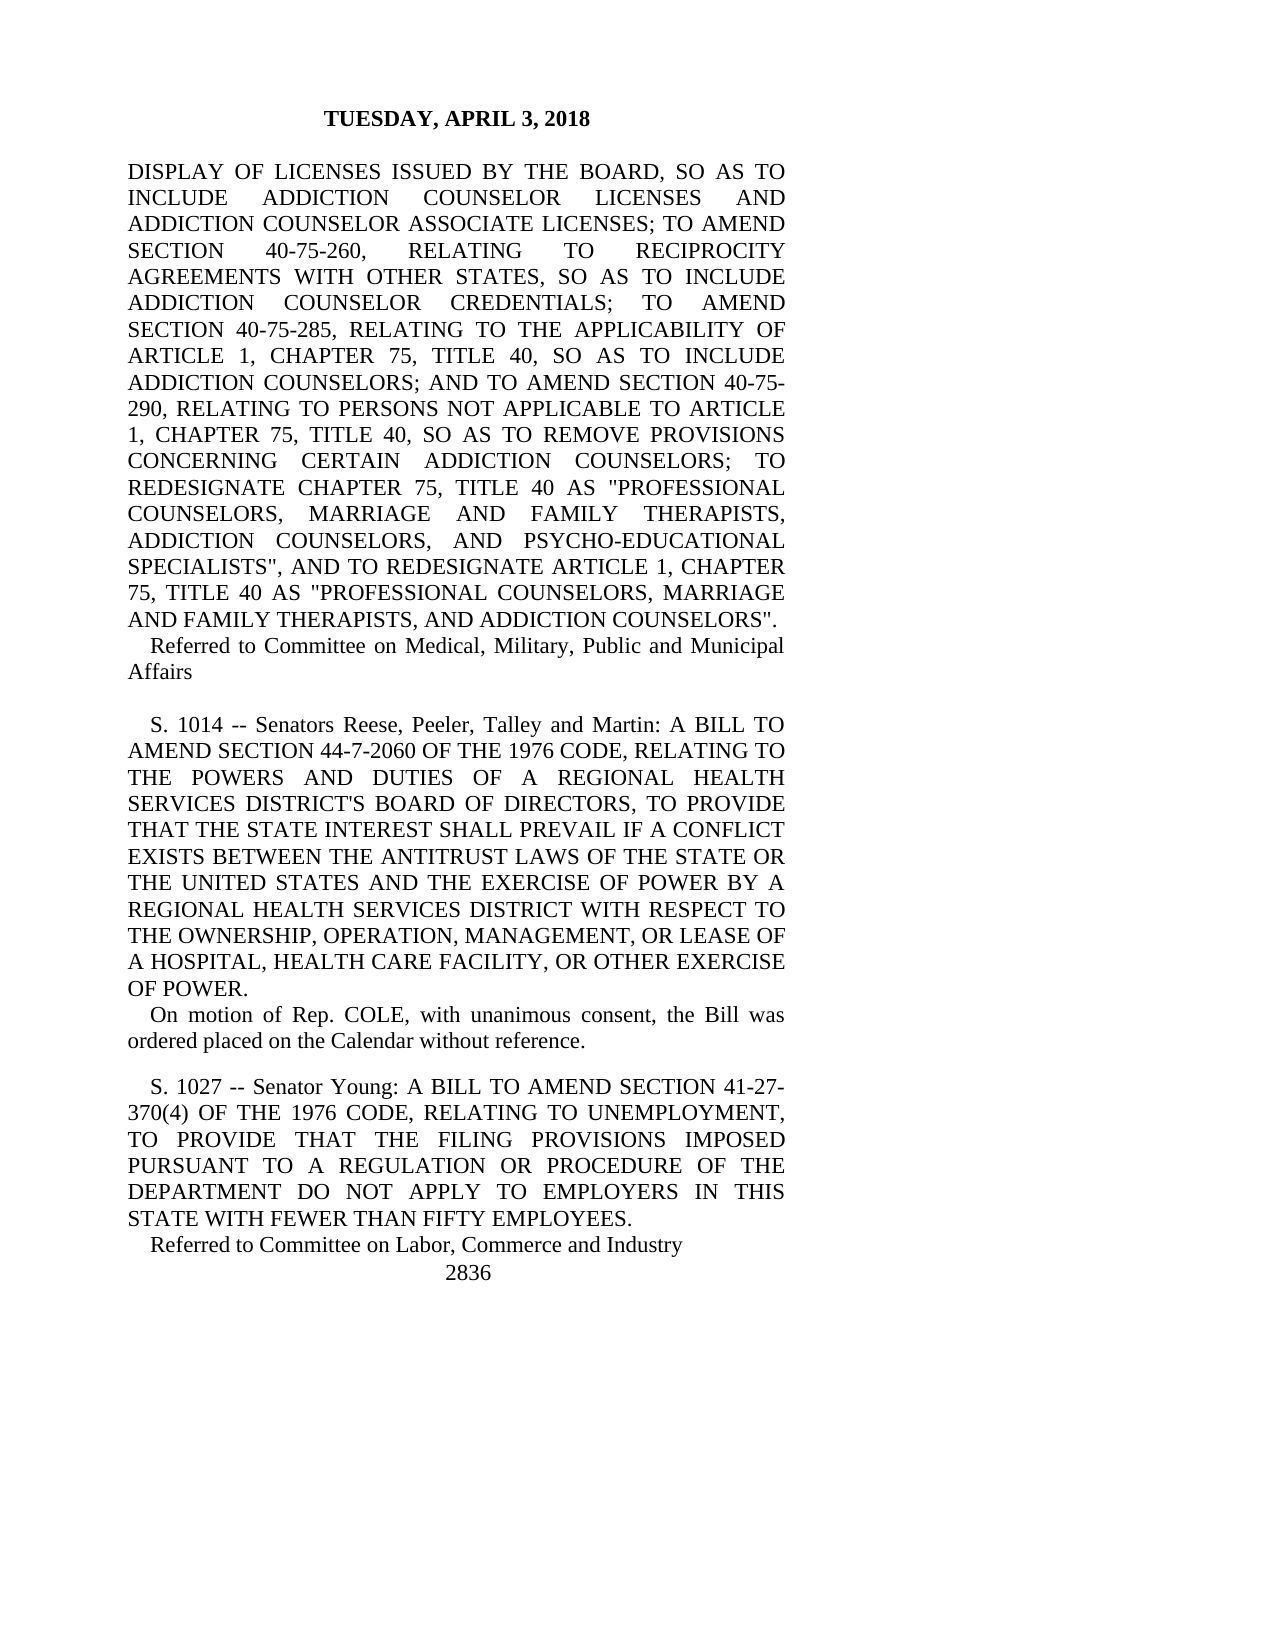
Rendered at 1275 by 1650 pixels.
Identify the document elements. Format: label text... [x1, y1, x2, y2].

text Referred to Committee on Medical, Military, Public and Municipal Affairs [127, 632, 786, 685]
text S. 1027 -- Senator Young: A BILL TO AMEND SECTION 41-27-370(4) OF THE 1976 CODE, RELATING TO UNEMPLOYMENT, TO PROVIDE THAT THE FILING PROVISIONS IMPOSED PURSUANT TO A REGULATION OR PROCEDURE OF THE DEPARTMENT DO NOT APPLY TO EMPLOYERS IN THIS STATE WITH FEWER THAN FIFTY EMPLOYEES. [127, 1073, 786, 1231]
text S. 1014 -- Senators Reese, Peeler, Talley and Martin: A BILL TO AMEND SECTION 44-7-2060 OF THE 1976 CODE, RELATING TO THE POWERS AND DUTIES OF A REGIONAL HEALTH SERVICES DISTRICT'S BOARD OF DIRECTORS, TO PROVIDE THAT THE STATE INTEREST SHALL PREVAIL IF A CONFLICT EXISTS BETWEEN THE ANTITRUST LAWS OF THE STATE OR THE UNITED STATES AND THE EXERCISE OF POWER BY A REGIONAL HEALTH SERVICES DISTRICT WITH RESPECT TO THE OWNERSHIP, OPERATION, MANAGEMENT, OR LEASE OF A HOSPITAL, HEALTH CARE FACILITY, OR OTHER EXERCISE OF POWER. [127, 711, 786, 1001]
text On motion of Rep. COLE, with unanimous consent, the Bill was ordered placed on the Calendar without reference. [127, 1001, 786, 1054]
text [127, 158, 786, 632]
text Referred to Committee on Labor, Commerce and Industry [127, 1231, 786, 1257]
